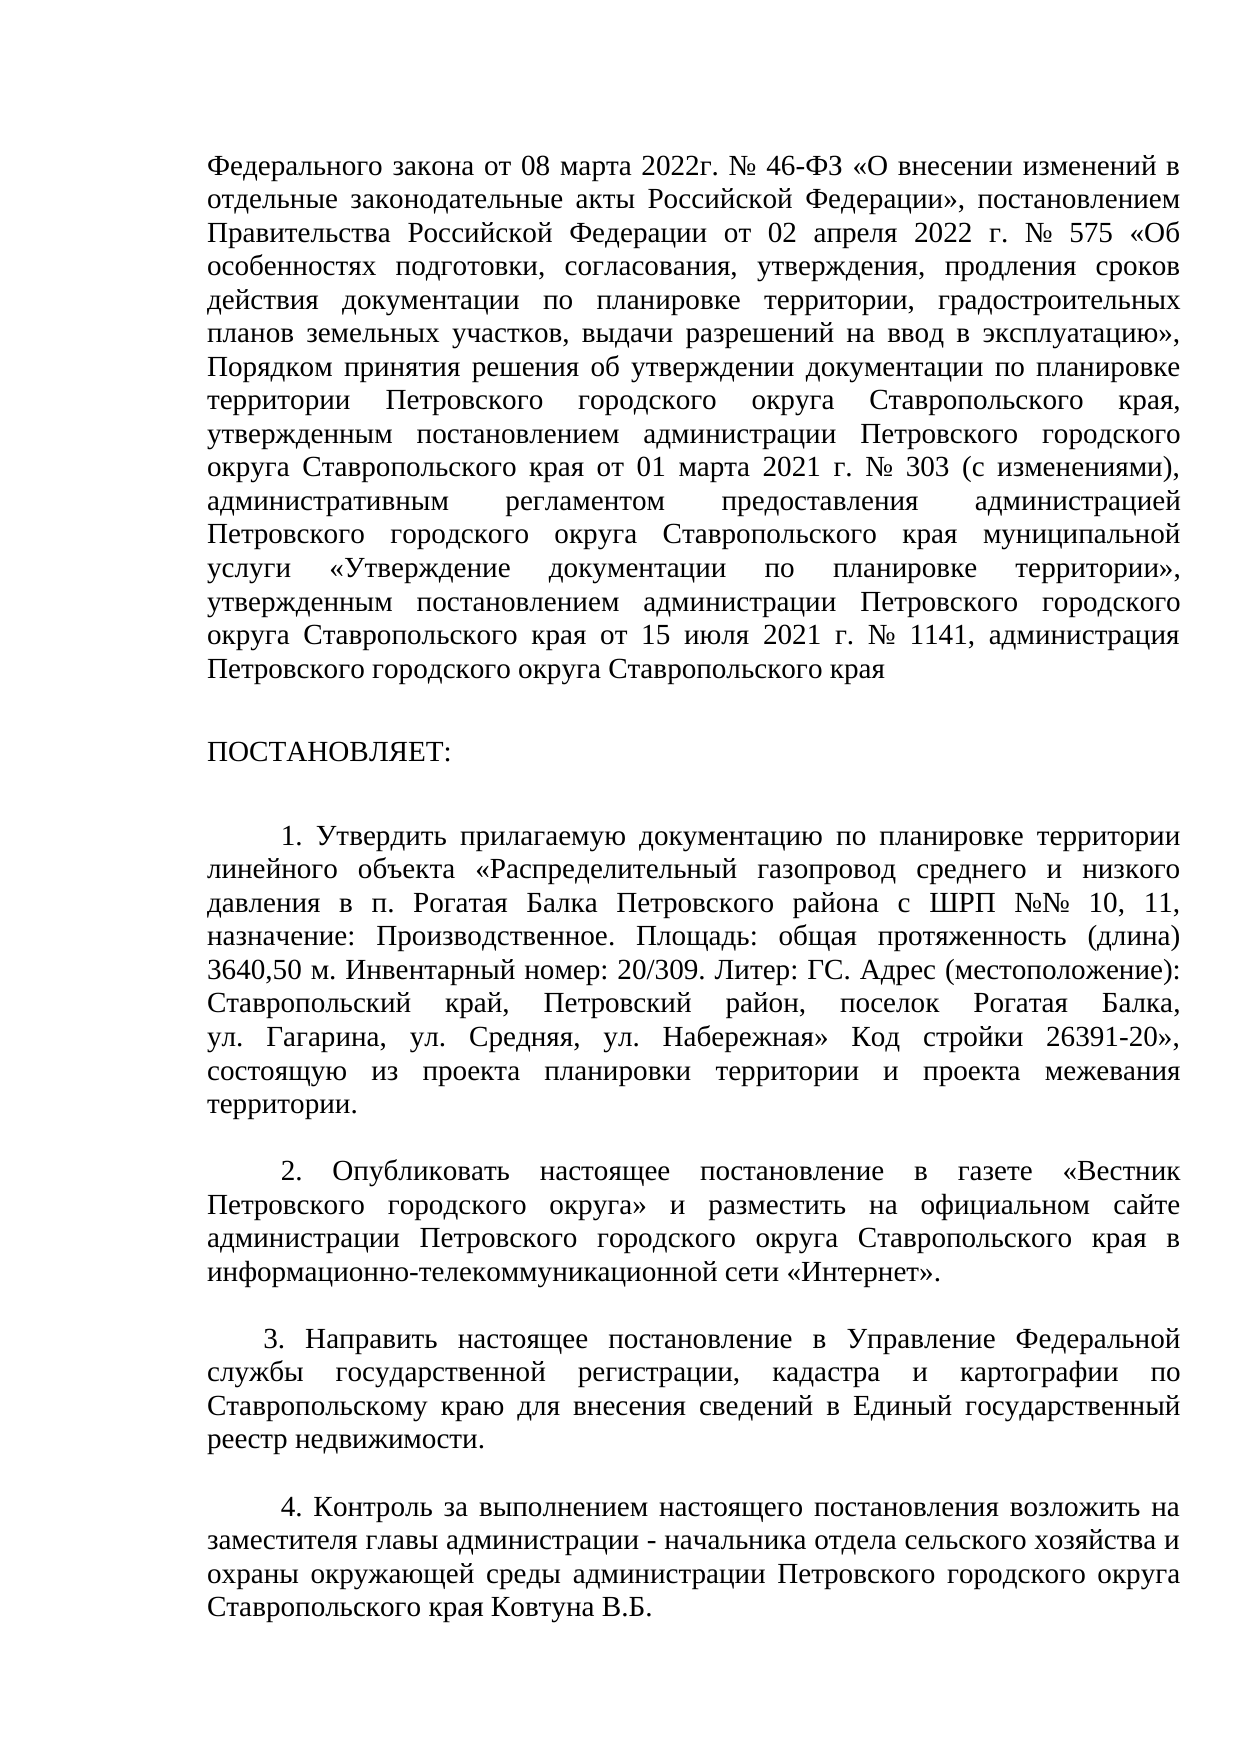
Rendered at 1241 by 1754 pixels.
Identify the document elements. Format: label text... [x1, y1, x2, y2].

text 1. Утвердить прилагаемую документацию по планировке территории линейного объекта «Распределительный газопровод среднего и низкого давления в п. Рогатая Балка Петровского района с ШРП №№ 10, 11, назначение: Производственное. Площадь: общая протяженность (длина) 3640,50 м. Инвентарный номер: 20/309. Литер: ГС. Адрес (местоположение): Ставропольский край, Петровский район, поселок Рогатая Балка, ул. Гагарина, ул. Средняя, ул. Набережная» Код стройки 26391-20», состоящую из проекта планировки территории и проекта межевания территории. [207, 818, 1181, 1120]
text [207, 148, 1181, 684]
text 4. Контроль за выполнением настоящего постановления возложить на заместителя главы администрации - начальника отдела сельского хозяйства и охраны окружающей среды администрации Петровского городского округа Ставропольского края Ковтуна В.Б. [207, 1489, 1181, 1623]
text 3. Направить настоящее постановление в Управление Федеральной службы государственной регистрации, кадастра и картографии по Ставропольскому краю для внесения сведений в Единый государственный реестр недвижимости. [207, 1321, 1181, 1455]
text 2. Опубликовать настоящее постановление в газете «Вестник Петровского городского округа» и разместить на официальном сайте администрации Петровского городского округа Ставропольского края в информационно-телекоммуникационной сети «Интернет». [207, 1153, 1181, 1287]
text ПОСТАНОВЛЯЕТ: [207, 734, 1181, 768]
